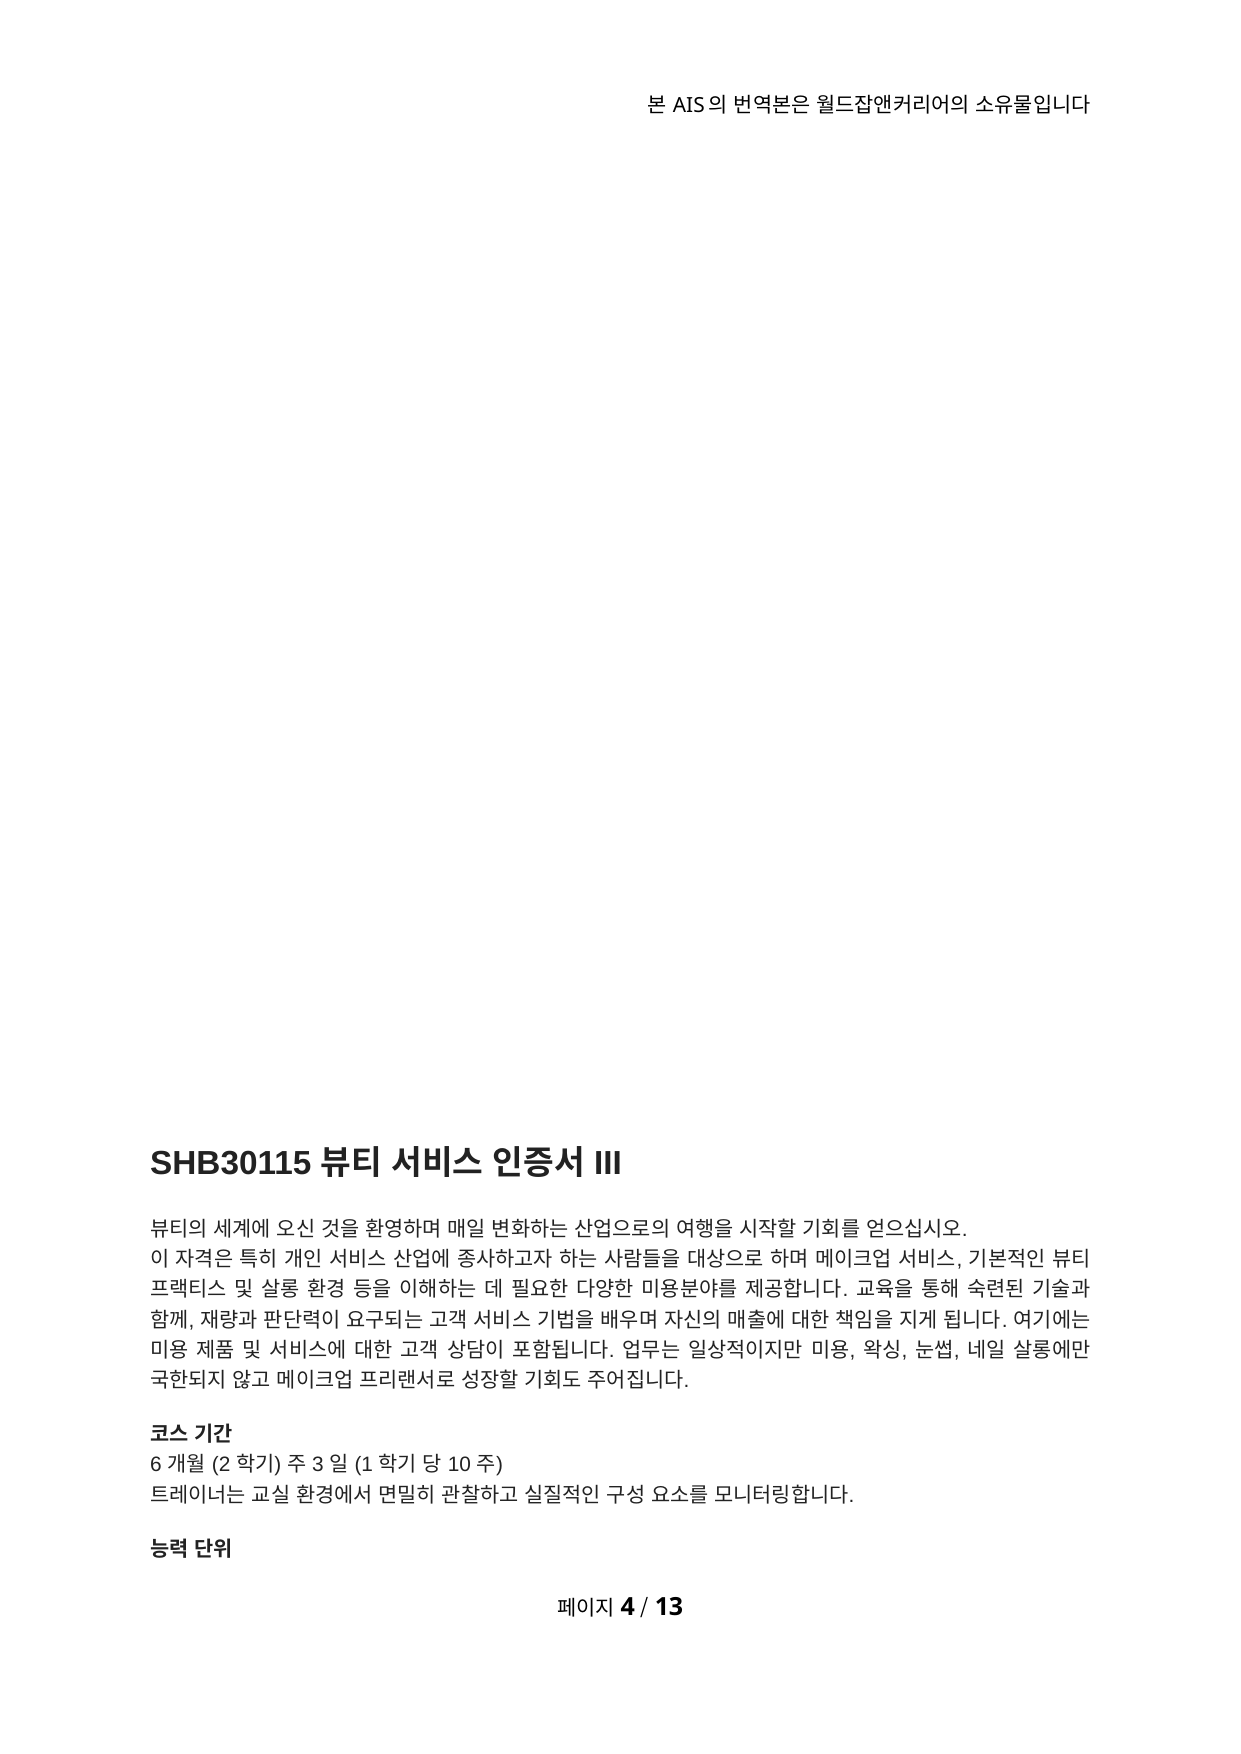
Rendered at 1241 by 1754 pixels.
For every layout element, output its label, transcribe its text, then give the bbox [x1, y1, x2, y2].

text SHB30115 뷰티 서비스 인증서 III [150, 1136, 1090, 1212]
text 뷰티의 세계에 오신 것을 환영하며 매일 변화하는 산업으로의 여행을 시작할 기회를 얻으십시오. 이 자격은 특히 개인 서비스 산업에 종사하고자 하는 사람들을 대상으로 하며 메이크업 서비스, 기본적인 뷰티 프랙티스 및 살롱 환경 등을 이해하는 데 필요한 다양한 미용분야를 제공합니다. 교육을 통해 숙련된 기술과 함께, 재량과 판단력이 요구되는 고객 서비스 기법을 배우며 자신의 매출에 대한 책임을 지게 됩니다. 여기에는 미용 제품 및 서비스에 대한 고객 상담이 포함됩니다. 업무는 일상적이지만 미용, 왁싱, 눈썹, 네일 살롱에만 국한되지 않고 메이크업 프리랜서로 성장할 기회도 주어집니다. 코스 기간 6 개월 (2 학기) 주 3 일 (1 학기 당 10 주) [150, 1212, 1090, 1478]
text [150, 1478, 1090, 1562]
